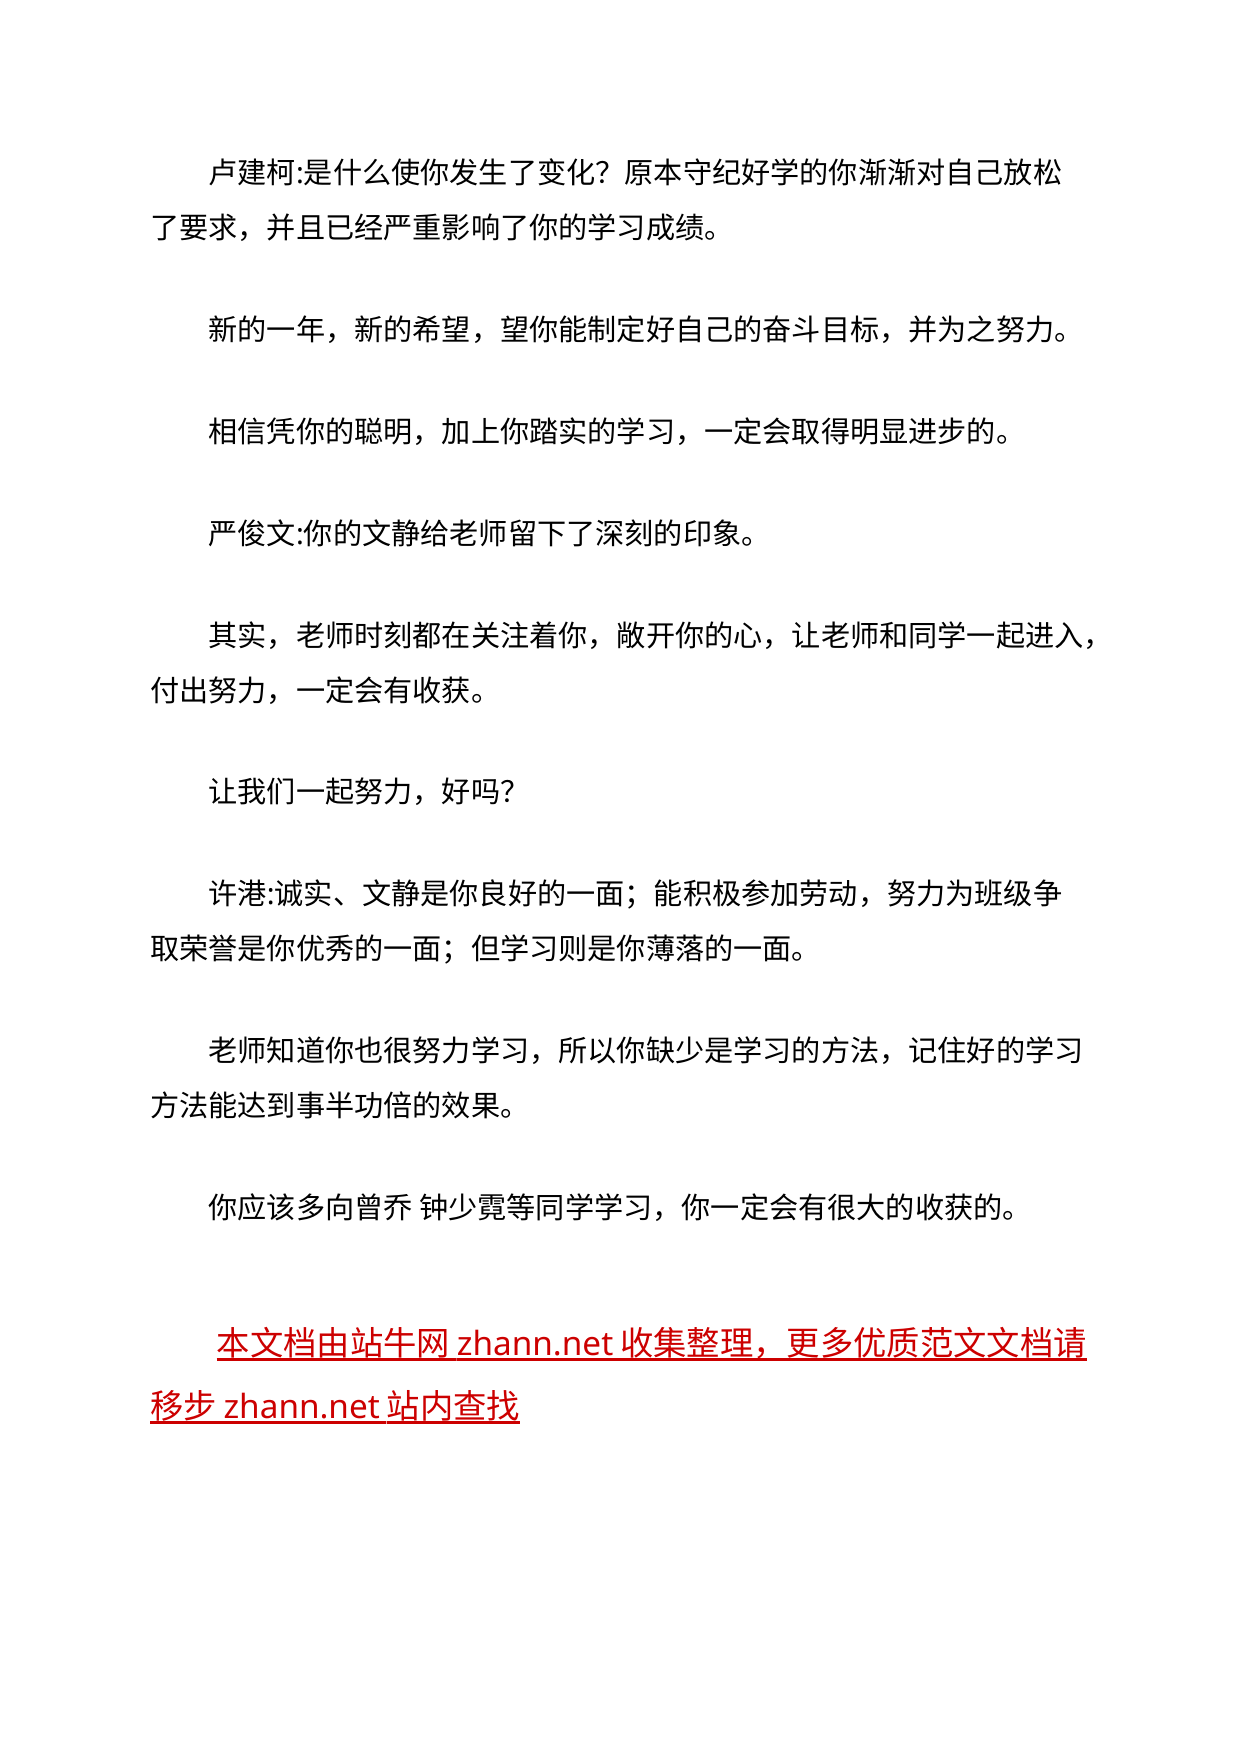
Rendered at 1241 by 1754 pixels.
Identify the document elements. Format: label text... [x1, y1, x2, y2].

text 严俊文:你的文静给老师留下了深刻的印象。 [150, 510, 1090, 553]
text 让我们一起努力，好吗？ [150, 769, 1090, 811]
text 其实，老师时刻都在关注着你，敞开你的心，让老师和同学一起进入，付出努力，一定会有收获。 [150, 612, 1090, 709]
text 本文档由站牛网zhann.net收集整理，更多优质范文文档请移步zhann.net站内查找 [150, 1317, 1090, 1428]
text 老师知道你也很努力学习，所以你缺少是学习的方法，记住好的学习方法能达到事半功倍的效果。 [150, 1027, 1090, 1125]
text 新的一年，新的希望，望你能制定好自己的奋斗目标，并为之努力。 [150, 307, 1090, 349]
text 卢建柯:是什么使你发生了变化？原本守纪好学的你渐渐对自己放松了要求，并且已经严重影响了你的学习成绩。 [150, 150, 1090, 247]
text 许港:诚实、文静是你良好的一面；能积极参加劳动，努力为班级争取荣誉是你优秀的一面；但学习则是你薄落的一面。 [150, 871, 1090, 968]
text 你应该多向曾乔 钟少霓等同学学习，你一定会有很大的收获的。 [150, 1184, 1090, 1226]
text 相信凭你的聪明，加上你踏实的学习，一定会取得明显进步的。 [150, 408, 1090, 451]
